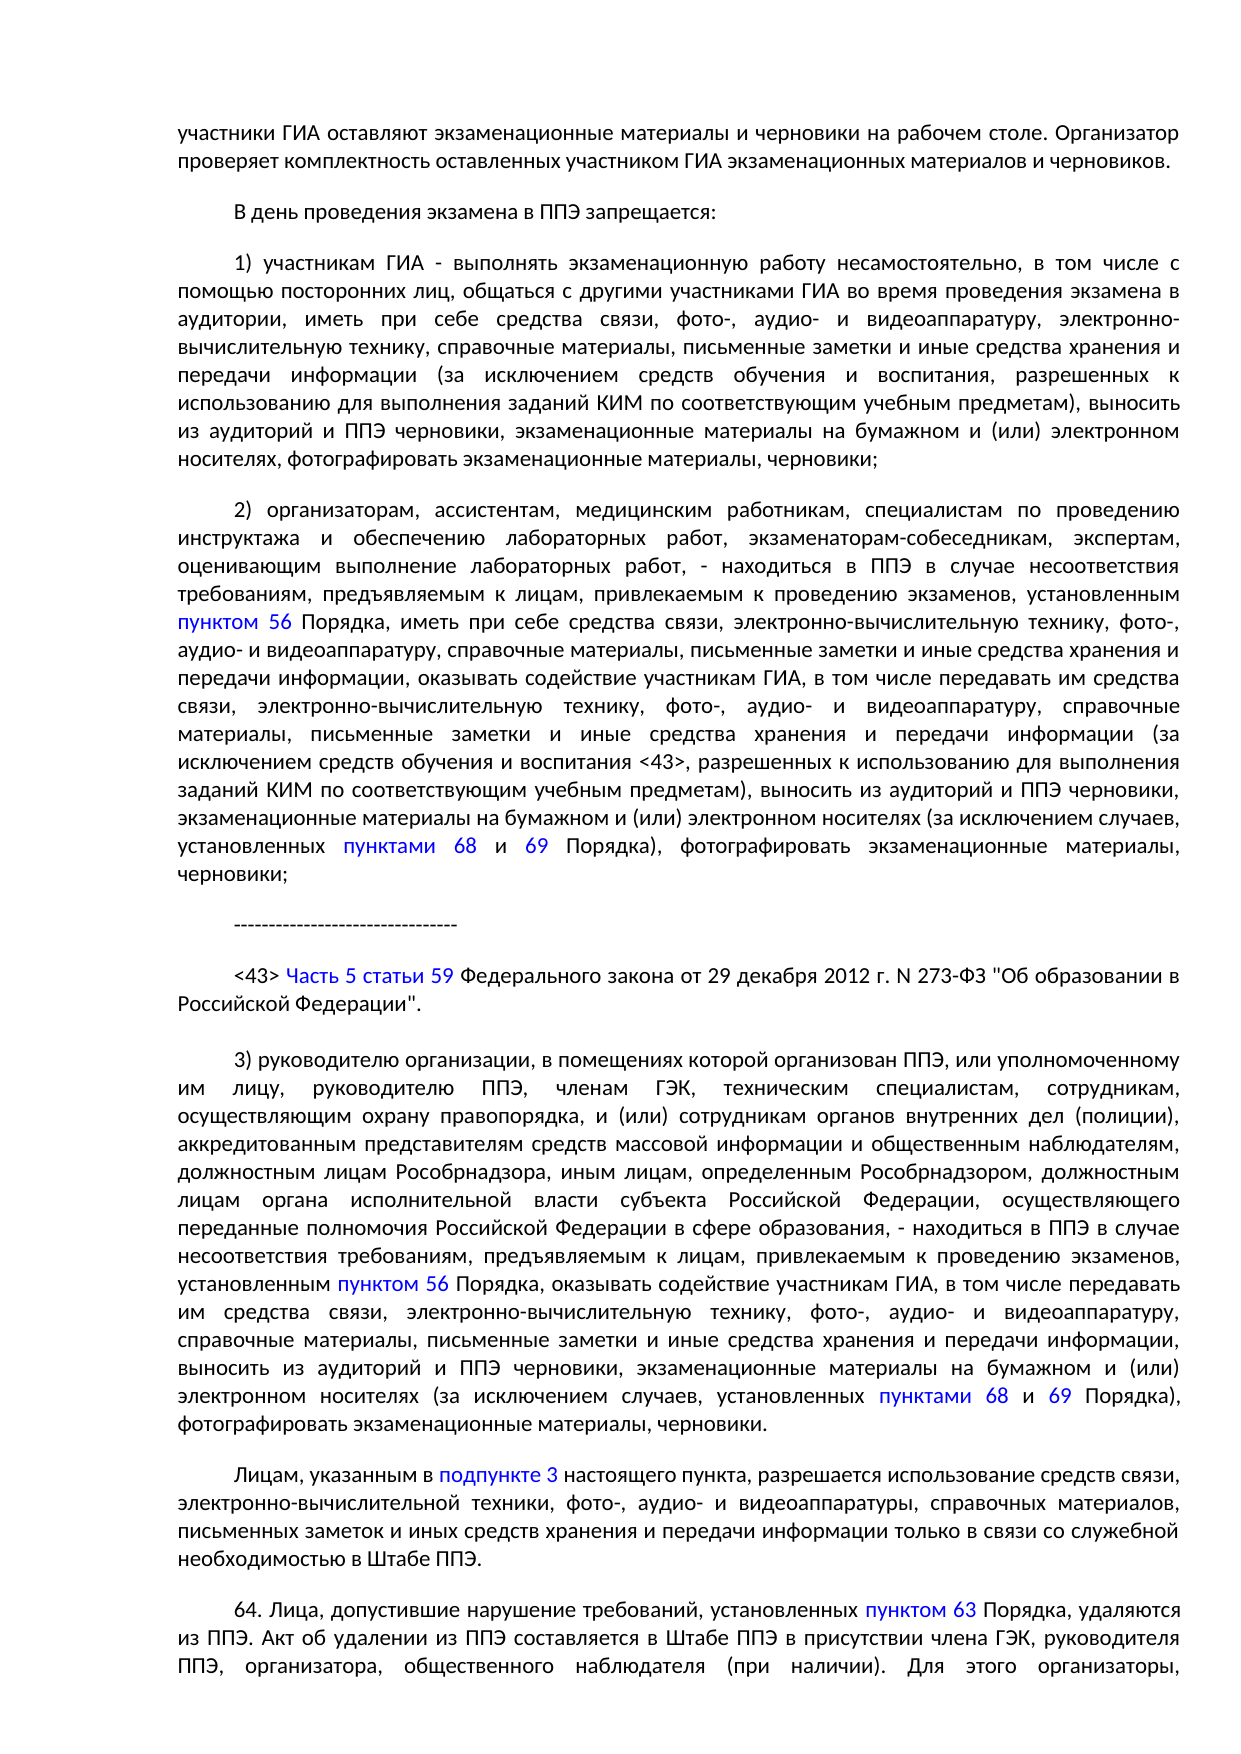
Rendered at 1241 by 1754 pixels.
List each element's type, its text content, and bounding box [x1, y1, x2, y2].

text Лицам, указанным в подпункте 3 настоящего пункта, разрешается использование средств связи, электронно-вычислительной техники, фото-, аудио- и видеоаппаратуры, справочных материалов, письменных заметок и иных средств хранения и передачи информации только в связи со служебной необходимостью в Штабе ППЭ. [177, 1461, 1181, 1573]
text -------------------------------- [177, 910, 1181, 938]
text 3) руководителю организации, в помещениях которой организован ППЭ, или уполномоченному им лицу, руководителю ППЭ, членам ГЭК, техническим специалистам, сотрудникам, осуществляющим охрану правопорядка, и (или) сотрудникам органов внутренних дел (полиции), аккредитованным представителям средств массовой информации и общественным наблюдателям, должностным лицам Рособрнадзора, иным лицам, определенным Рособрнадзором, должностным лицам органа исполнительной власти субъекта Российской Федерации, осуществляющего переданные полномочия Российской Федерации в сфере образования, - находиться в ППЭ в случае несоответствия требованиям, предъявляемым к лицам, привлекаемым к проведению экзаменов, установленным пунктом 56 Порядка, оказывать содействие участникам ГИА, в том числе передавать им средства связи, электронно-вычислительную технику, фото-, аудио- и видеоаппаратуру, справочные материалы, письменные заметки и иные средства хранения и передачи информации, выносить из аудиторий и ППЭ черновики, экзаменационные материалы на бумажном и (или) электронном носителях (за исключением случаев, установленных пунктами 68 и 69 Порядка), фотографировать экзаменационные материалы, черновики. [177, 1045, 1181, 1438]
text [177, 1596, 1181, 1679]
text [177, 118, 1181, 174]
text В день проведения экзамена в ППЭ запрещается: [177, 197, 1181, 225]
text 2) организаторам, ассистентам, медицинским работникам, специалистам по проведению инструктажа и обеспечению лабораторных работ, экзаменаторам-собеседникам, экспертам, оценивающим выполнение лабораторных работ, - находиться в ППЭ в случае несоответствия требованиям, предъявляемым к лицам, привлекаемым к проведению экзаменов, установленным пунктом 56 Порядка, иметь при себе средства связи, электронно-вычислительную технику, фото-, аудио- и видеоаппаратуру, справочные материалы, письменные заметки и иные средства хранения и передачи информации, оказывать содействие участникам ГИА, в том числе передавать им средства связи, электронно-вычислительную технику, фото-, аудио- и видеоаппаратуру, справочные материалы, письменные заметки и иные средства хранения и передачи информации (за исключением средств обучения и воспитания <43>, разрешенных к использованию для выполнения заданий КИМ по соответствующим учебным предметам), выносить из аудиторий и ППЭ черновики, экзаменационные материалы на бумажном и (или) электронном носителях (за исключением случаев, установленных пунктами 68 и 69 Порядка), фотографировать экзаменационные материалы, черновики; [177, 495, 1181, 887]
text <43> Часть 5 статьи 59 Федерального закона от 29 декабря 2012 г. N 273-ФЗ "Об образовании в Российской Федерации". [177, 961, 1181, 1017]
text 1) участникам ГИА - выполнять экзаменационную работу несамостоятельно, в том числе с помощью посторонних лиц, общаться с другими участниками ГИА во время проведения экзамена в аудитории, иметь при себе средства связи, фото-, аудио- и видеоаппаратуру, электронно-вычислительную технику, справочные материалы, письменные заметки и иные средства хранения и передачи информации (за исключением средств обучения и воспитания, разрешенных к использованию для выполнения заданий КИМ по соответствующим учебным предметам), выносить из аудиторий и ППЭ черновики, экзаменационные материалы на бумажном и (или) электронном носителях, фотографировать экзаменационные материалы, черновики; [177, 248, 1181, 472]
